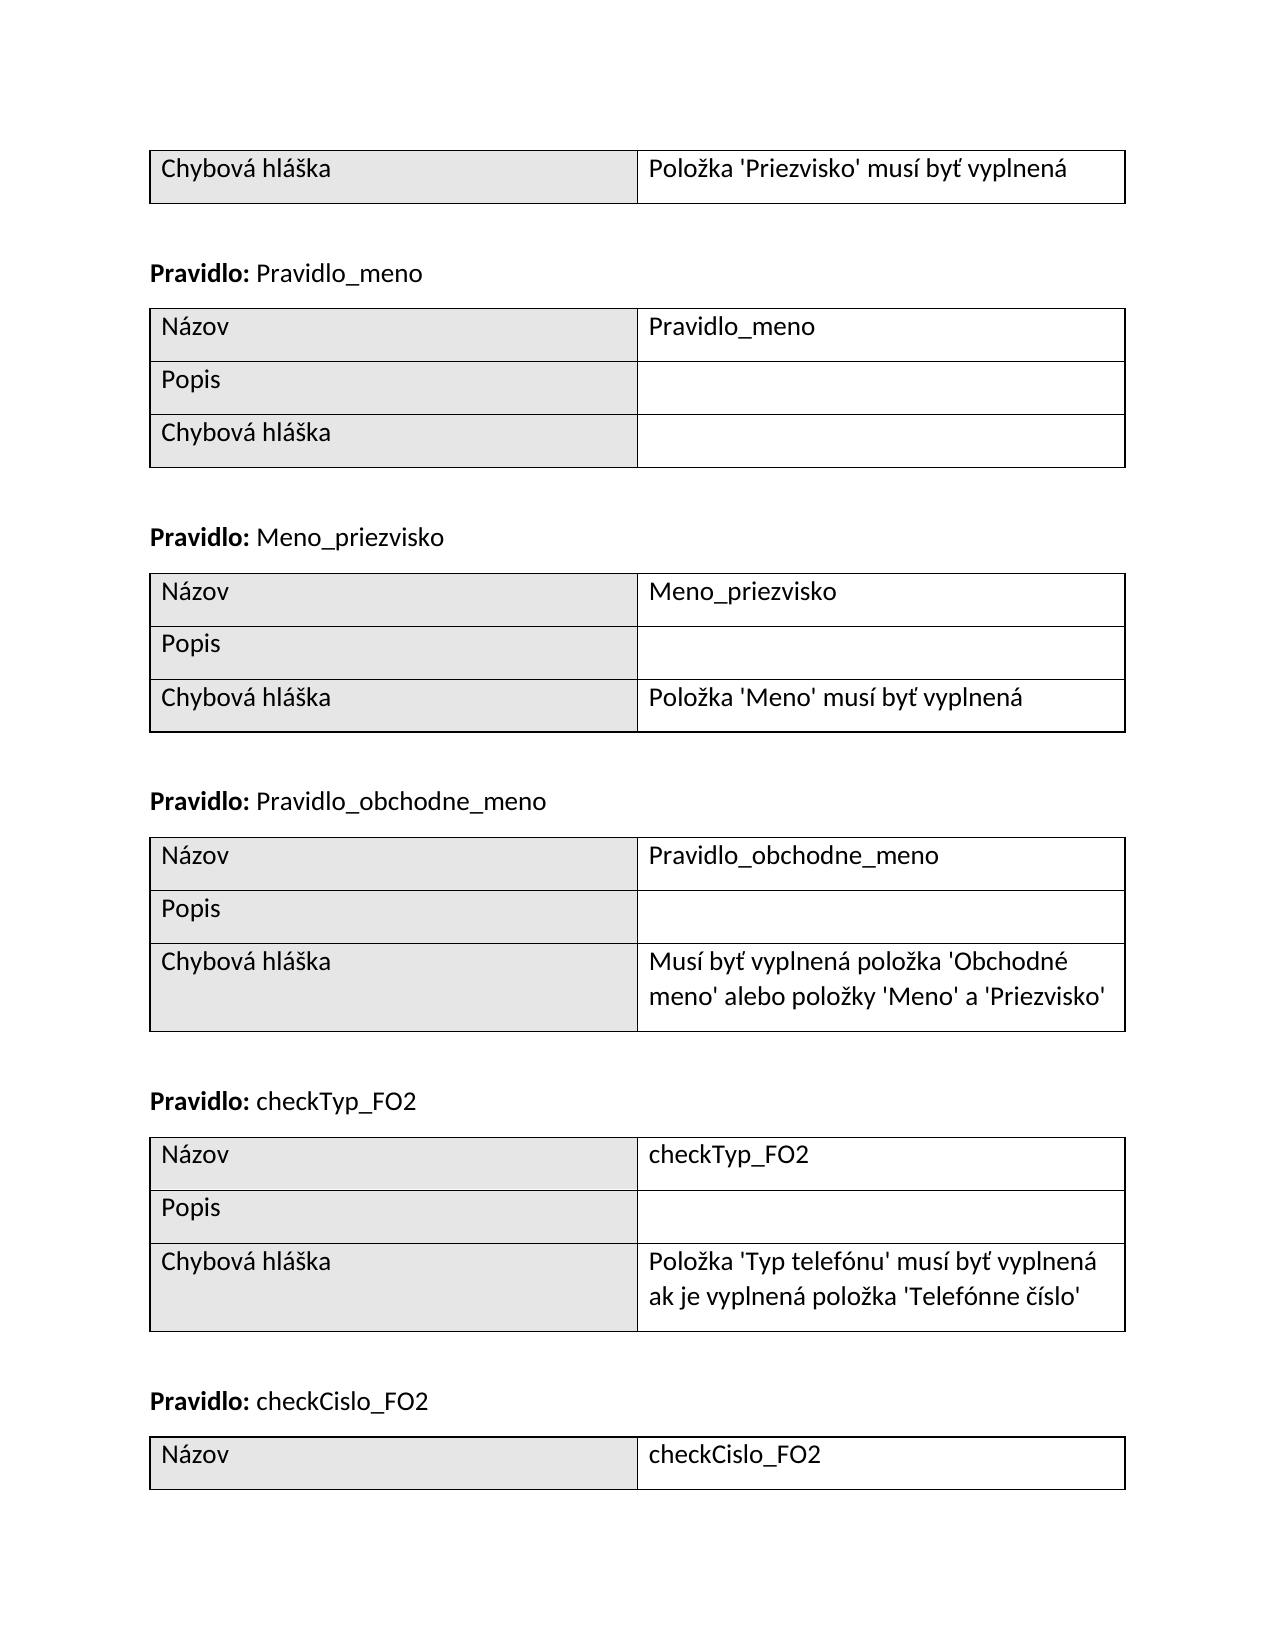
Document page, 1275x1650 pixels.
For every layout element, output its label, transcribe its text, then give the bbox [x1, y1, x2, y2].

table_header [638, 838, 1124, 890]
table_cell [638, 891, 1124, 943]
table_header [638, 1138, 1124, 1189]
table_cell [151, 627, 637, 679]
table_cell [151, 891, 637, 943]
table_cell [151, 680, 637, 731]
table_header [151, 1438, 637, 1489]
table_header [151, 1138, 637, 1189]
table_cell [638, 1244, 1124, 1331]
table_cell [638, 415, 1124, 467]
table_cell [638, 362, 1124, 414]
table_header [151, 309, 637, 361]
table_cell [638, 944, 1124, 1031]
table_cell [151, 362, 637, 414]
text Pravidlo: checkTyp_FO2 [150, 1084, 1125, 1117]
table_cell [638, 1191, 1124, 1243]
text Pravidlo: checkCislo_FO2 [150, 1384, 1125, 1417]
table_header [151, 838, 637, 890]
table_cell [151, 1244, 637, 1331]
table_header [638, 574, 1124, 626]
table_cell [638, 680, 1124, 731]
text Pravidlo: Pravidlo_obchodne_meno [150, 784, 1125, 818]
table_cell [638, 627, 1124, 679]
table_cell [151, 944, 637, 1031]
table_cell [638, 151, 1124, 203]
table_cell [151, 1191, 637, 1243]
text Pravidlo: Meno_priezvisko [150, 520, 1125, 553]
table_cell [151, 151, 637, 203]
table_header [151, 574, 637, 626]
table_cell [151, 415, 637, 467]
text Pravidlo: Pravidlo_meno [150, 256, 1125, 289]
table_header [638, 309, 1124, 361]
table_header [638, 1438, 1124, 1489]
